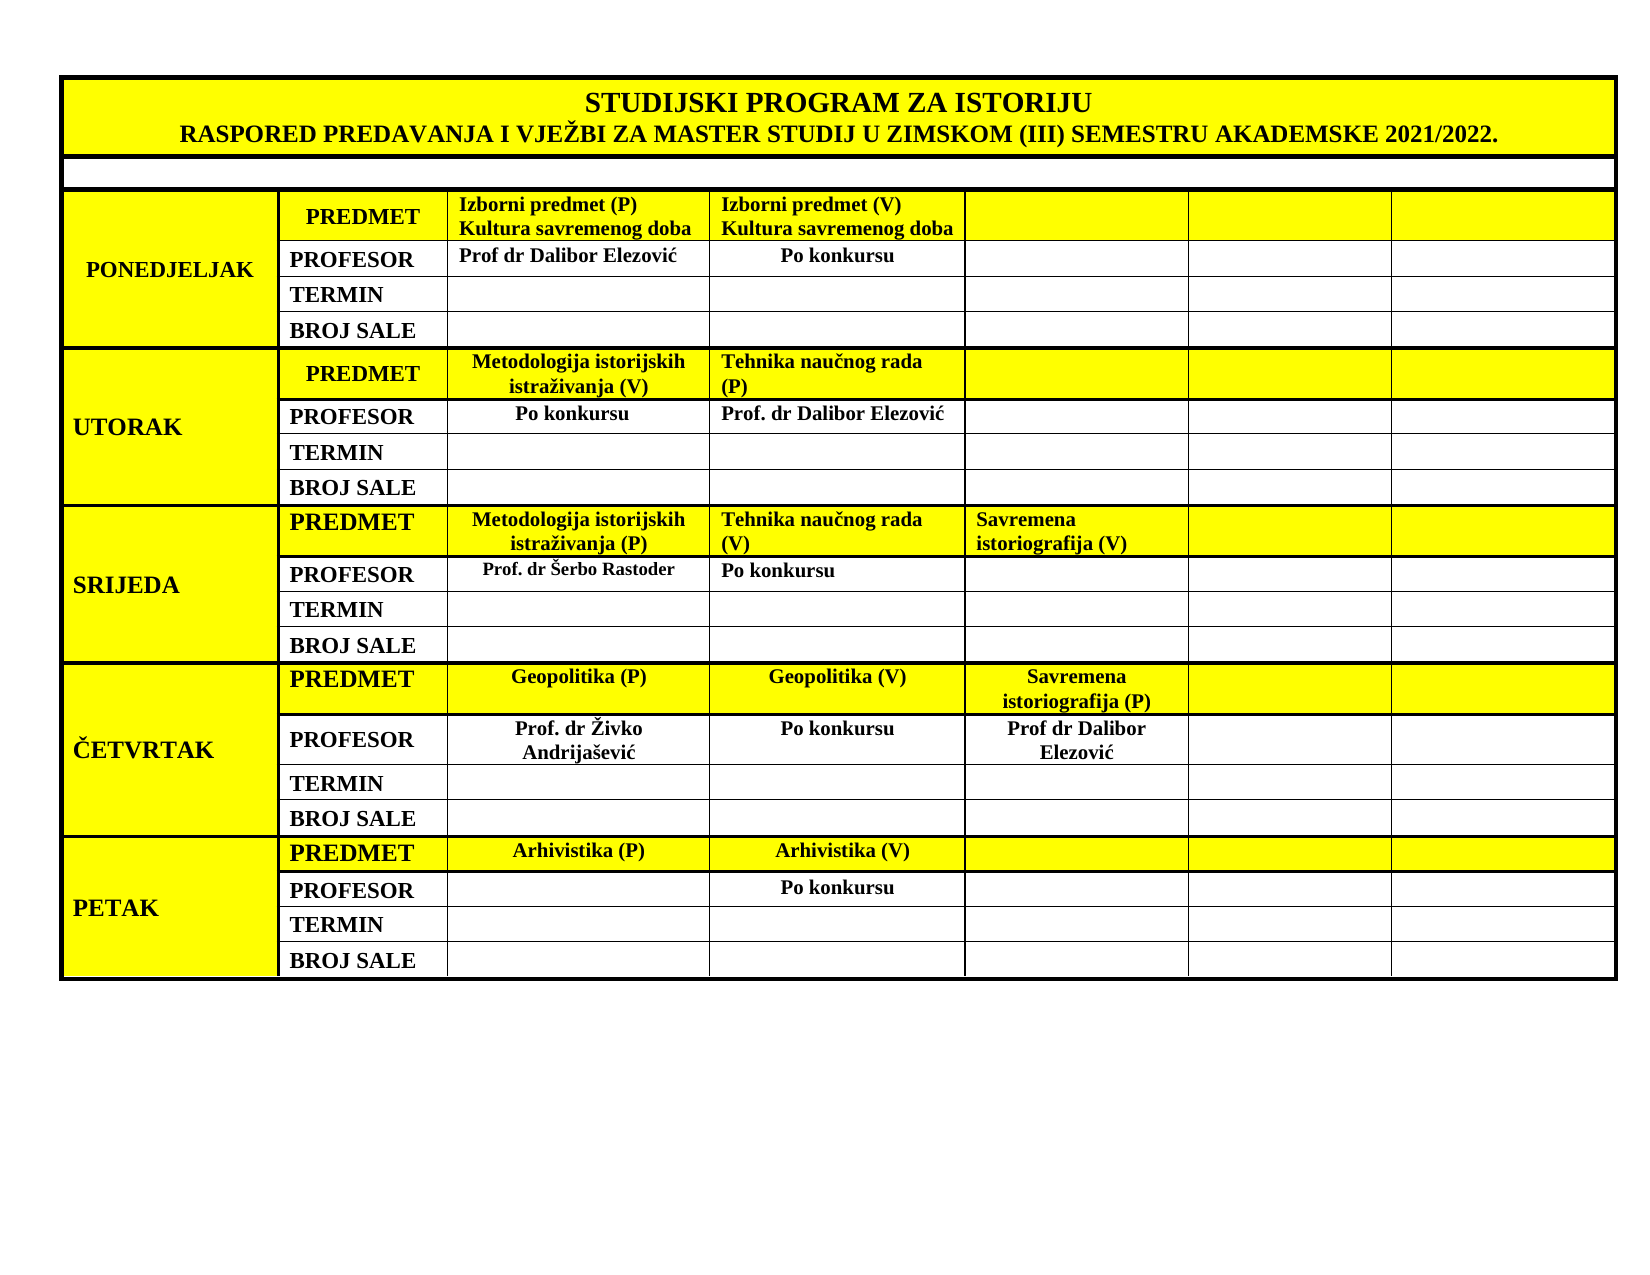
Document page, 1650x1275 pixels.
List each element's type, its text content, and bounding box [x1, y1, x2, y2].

table_cell Metodologija istorijskih istraživanja (P) [448, 507, 709, 555]
table_cell PROFESOR [280, 241, 447, 276]
table_cell PREDMET [280, 838, 447, 870]
table_cell BROJ [280, 942, 447, 976]
table_cell [448, 277, 709, 311]
table_cell [1189, 765, 1391, 799]
table_cell [448, 800, 709, 835]
table_cell BROJ [280, 800, 447, 835]
table_cell [1392, 592, 1614, 626]
table_cell Prof. dr Šerbo Rastoder [448, 558, 709, 591]
table_cell [710, 800, 964, 835]
table_cell Geopolitika (P) [448, 665, 709, 713]
table_cell Po konkursu [710, 716, 964, 764]
table_cell [1189, 627, 1391, 661]
table_cell PROFESOR [280, 401, 447, 433]
table_cell [966, 558, 1188, 591]
table_cell Prof. dr Dalibor Elezović [710, 401, 964, 433]
table_cell [1189, 942, 1391, 976]
table_cell [1189, 558, 1391, 591]
table_cell [1189, 277, 1391, 311]
table_cell TERMIN [280, 907, 447, 941]
table_cell [278, 159, 448, 187]
table_cell [1189, 800, 1391, 835]
table_cell [710, 765, 964, 799]
table_cell [1189, 665, 1391, 713]
table_cell [448, 470, 709, 504]
table_cell [965, 159, 1188, 187]
table_cell [1392, 241, 1614, 276]
table_cell [710, 627, 964, 661]
table_cell [966, 838, 1188, 870]
table_cell [966, 401, 1188, 433]
table_cell Prof dr Dalibor Elezović [966, 716, 1188, 764]
table_cell BROJ [280, 312, 447, 346]
table_cell [1392, 907, 1614, 941]
table_cell Geopolitika (V) [710, 665, 964, 713]
table_cell Arhivistika (V) [710, 838, 964, 870]
table_cell [710, 277, 964, 311]
table_cell [1392, 838, 1614, 870]
table_cell [1392, 470, 1614, 504]
table_cell [448, 873, 709, 906]
table_cell [1392, 765, 1614, 799]
table_cell [966, 627, 1188, 661]
table_cell BROJ [280, 627, 447, 661]
table_cell [448, 942, 709, 976]
table_cell [1392, 665, 1614, 713]
table_cell Po konkursu [710, 241, 964, 276]
table_cell Po konkursu [710, 558, 964, 591]
table_cell Izborni predmet (V) Kultura savremenog doba [710, 192, 964, 240]
table_cell [64, 159, 278, 187]
table_cell Savremena istoriografija (V) [966, 507, 1188, 555]
table_cell [966, 907, 1188, 941]
table_cell [448, 765, 709, 799]
table_cell [966, 277, 1188, 311]
table_cell TERMIN [280, 592, 447, 626]
table_cell [966, 800, 1188, 835]
table_cell PREDMET [280, 507, 447, 555]
table_cell UTORAK [64, 350, 277, 504]
table_cell Po konkursu [710, 873, 964, 906]
table_cell [1392, 716, 1614, 764]
table_cell [710, 592, 964, 626]
table_cell [1189, 401, 1391, 433]
table_cell [1392, 192, 1614, 240]
table_cell [710, 470, 964, 504]
table_cell [966, 312, 1188, 346]
table_cell [448, 159, 710, 187]
table_cell SRIJEDA [64, 507, 277, 661]
table_cell Prof. dr Živko Andrijašević [448, 716, 709, 764]
table_cell TERMIN [280, 277, 447, 311]
table_cell [1392, 277, 1614, 311]
table_cell [1392, 942, 1614, 976]
table_cell [1392, 507, 1614, 555]
table_cell [1392, 558, 1614, 591]
table_cell [1392, 312, 1614, 346]
table_cell Izborni predmet (P) Kultura savremenog doba [448, 192, 709, 240]
table_cell [710, 434, 964, 468]
table_cell PONEDJELJAK [64, 192, 277, 346]
table_cell [1392, 434, 1614, 468]
table_cell [1189, 434, 1391, 468]
table_cell PREDMET [280, 192, 447, 240]
table_cell PETAK [64, 838, 277, 976]
table_cell BROJ [280, 470, 447, 504]
table_cell [966, 942, 1188, 976]
table_cell PREDMET [280, 350, 447, 398]
table_cell [1189, 312, 1391, 346]
table_cell Prof dr Dalibor Elezović [448, 241, 709, 276]
table_cell [1189, 350, 1391, 398]
table_cell [1189, 507, 1391, 555]
table_cell PROFESOR [280, 873, 447, 906]
table_cell [448, 312, 709, 346]
table_cell Arhivistika (P) [448, 838, 709, 870]
table_cell Metodologija istorijskih istraživanja (V) [448, 350, 709, 398]
table_cell [710, 159, 965, 187]
table_cell [1189, 470, 1391, 504]
table_cell [1392, 873, 1614, 906]
table_cell [1189, 873, 1391, 906]
table_header STUDIJSKI PROGRAM ZA ISTORIJU RASPORED PREDAVANJA I VJEŽBI ZA MASTER STUDIJ U ZIMSKOM (III) SEMESTRU AKADEMSKE 2021/2022. [64, 80, 1614, 154]
table_cell ČETVRTAK [64, 665, 277, 835]
table_cell [1189, 241, 1391, 276]
table_cell Savremena istoriografija (P) [966, 665, 1188, 713]
table_cell Tehnika naučnog rada (V) [710, 507, 964, 555]
table_cell [1189, 192, 1391, 240]
table_cell [1189, 592, 1391, 626]
table_cell [966, 192, 1188, 240]
table_cell [1392, 401, 1614, 433]
table_cell PROFESOR [280, 716, 447, 764]
table_cell [1391, 159, 1614, 187]
table_cell [1392, 627, 1614, 661]
table_cell PROFESOR [280, 558, 447, 591]
table_cell [710, 312, 964, 346]
table_cell [966, 765, 1188, 799]
table_cell PREDMET [280, 665, 447, 713]
table_cell [1189, 907, 1391, 941]
table_cell Tehnika naučnog rada (P) [710, 350, 964, 398]
table_cell [966, 434, 1188, 468]
table_cell [448, 907, 709, 941]
table_cell [448, 592, 709, 626]
table_cell [448, 627, 709, 661]
table_cell [966, 350, 1188, 398]
table_cell [966, 470, 1188, 504]
table_cell [966, 592, 1188, 626]
table_cell [1392, 350, 1614, 398]
table_cell [448, 434, 709, 468]
table_cell [966, 873, 1188, 906]
table_cell [1188, 159, 1391, 187]
table_cell [710, 942, 964, 976]
table_cell [1189, 716, 1391, 764]
table_cell Po konkursu [448, 401, 709, 433]
table_cell TERMIN [280, 434, 447, 468]
table_cell [1189, 838, 1391, 870]
table_cell [966, 241, 1188, 276]
table_cell [710, 907, 964, 941]
table_cell [1392, 800, 1614, 835]
table_cell TERMIN [280, 765, 447, 799]
